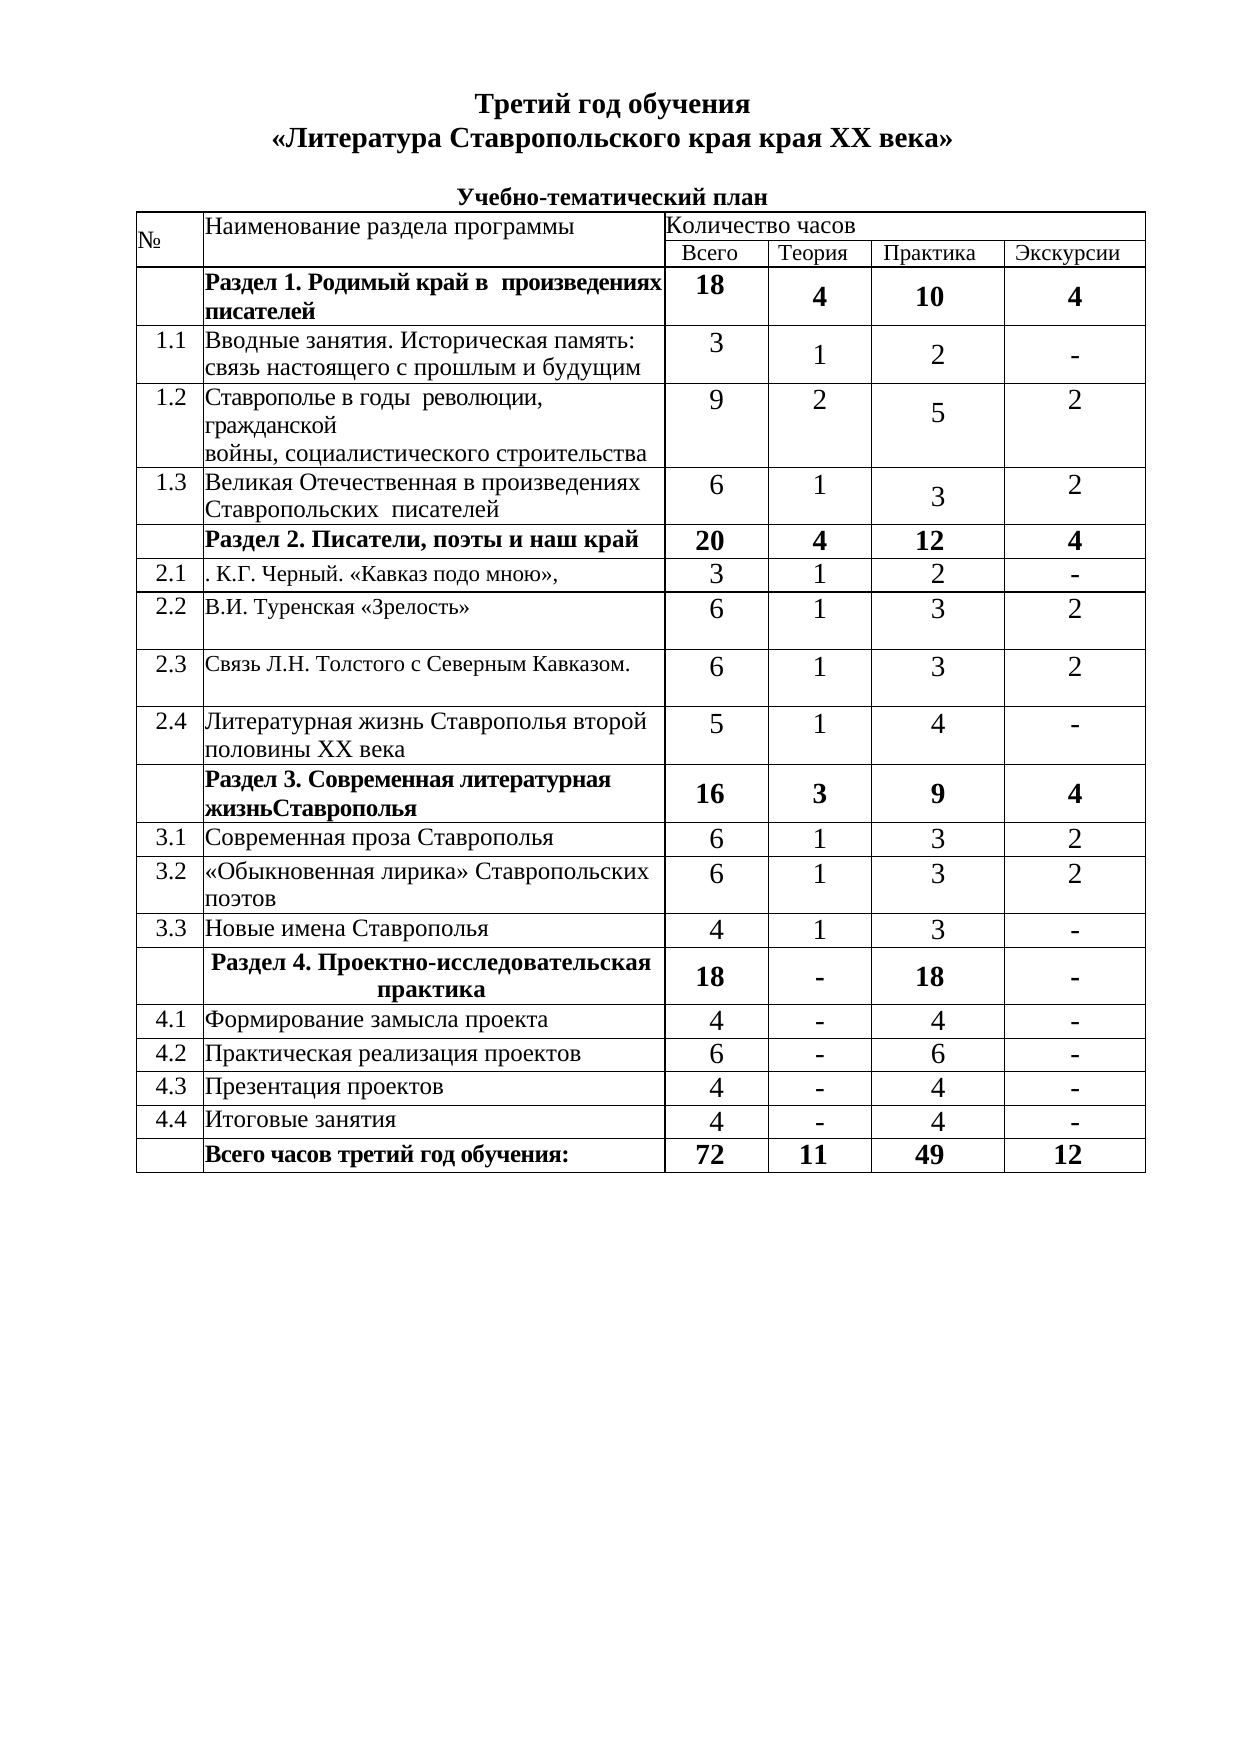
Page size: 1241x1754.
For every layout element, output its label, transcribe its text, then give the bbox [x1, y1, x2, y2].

table_cell 6 [666, 650, 768, 706]
table_cell Практика [872, 241, 1004, 266]
table_cell 1 [769, 559, 871, 591]
table_cell 3 [872, 914, 1004, 947]
table_cell 1 [769, 468, 871, 524]
table_cell Новые имена Ставрополья [204, 914, 664, 947]
table_cell 3 [666, 559, 768, 591]
table_cell [137, 268, 203, 325]
table_cell - [769, 1106, 871, 1138]
table_cell 2 [872, 326, 1004, 382]
table_cell 12 [872, 525, 1004, 558]
table_cell 4 [872, 1072, 1004, 1104]
table_cell 3 [769, 765, 871, 822]
table_cell 2 [1005, 384, 1145, 467]
table_cell [137, 948, 203, 1004]
table_cell - [769, 1005, 871, 1038]
table_cell Практическая реализация проектов [204, 1039, 664, 1071]
table_cell [137, 525, 203, 558]
table_cell 1 [769, 650, 871, 706]
table_cell 4 [666, 914, 768, 947]
table_cell 4 [769, 268, 871, 325]
table_cell 6 [666, 857, 768, 913]
table_cell В.И. Туренская «Зрелость» [204, 593, 664, 649]
table_header № [137, 213, 203, 266]
table_cell 6 [666, 823, 768, 856]
table_cell - [1005, 326, 1145, 382]
table_cell 4 [769, 525, 871, 558]
table_cell 2.3 [137, 650, 203, 706]
table_cell 2 [872, 559, 1004, 591]
table_cell 2 [1005, 650, 1145, 706]
table_cell 9 [872, 765, 1004, 822]
table_cell 72 [666, 1139, 768, 1172]
table_cell Всего [666, 241, 768, 266]
table_cell 1.2 [137, 384, 203, 467]
table_cell 2 [769, 384, 871, 467]
table_cell 1 [769, 326, 871, 382]
table_cell 2 [1005, 593, 1145, 649]
text Учебно-тематический план [125, 182, 1099, 211]
table_cell Теория [769, 241, 871, 266]
table_cell - [769, 1039, 871, 1071]
table_cell 1.1 [137, 326, 203, 382]
table_cell - [1005, 707, 1145, 763]
table_cell Раздел 4. Проектно-исследовательская практика [204, 948, 664, 1004]
table_cell 11 [769, 1139, 871, 1172]
table_cell 5 [666, 707, 768, 763]
table_cell «Обыкновенная лирика» Ставропольских поэтов [204, 857, 664, 913]
table_cell 6 [872, 1039, 1004, 1071]
table_cell 16 [666, 765, 768, 822]
table_cell 49 [872, 1139, 1004, 1172]
table_cell - [1005, 559, 1145, 591]
table_cell 10 [872, 268, 1004, 325]
text Третий год обучения [125, 87, 1100, 120]
table_cell Великая Отечественная в произведениях Ставропольских писателей [204, 468, 664, 524]
table_cell - [1005, 1106, 1145, 1138]
table_cell 4 [872, 1005, 1004, 1038]
table_cell Презентация проектов [204, 1072, 664, 1104]
table_cell 4 [1005, 765, 1145, 822]
table_cell Итоговые занятия [204, 1106, 664, 1138]
table_cell 4 [666, 1106, 768, 1138]
table_cell Современная проза Ставрополья [204, 823, 664, 856]
table_cell 12 [1005, 1139, 1145, 1172]
table_cell Всего часов третий год обучения: [204, 1139, 664, 1172]
table_cell 4 [666, 1005, 768, 1038]
text «Литература Ставропольского края края ХХ века» [125, 120, 1100, 154]
table_cell Вводные занятия. Историческая память: связь настоящего с прошлым и будущим [204, 326, 664, 382]
table_cell Раздел 2. Писатели, поэты и наш край [204, 525, 664, 558]
table_cell - [1005, 1005, 1145, 1038]
table_cell [137, 1139, 203, 1172]
table_cell 6 [666, 468, 768, 524]
table_cell 4.4 [137, 1106, 203, 1138]
table_cell Экскурсии [1005, 241, 1145, 266]
table_cell 18 [872, 948, 1004, 1004]
table_cell 1 [769, 914, 871, 947]
table_cell 4.1 [137, 1005, 203, 1038]
table_cell 4 [872, 707, 1004, 763]
table_cell - [1005, 1072, 1145, 1104]
table_cell 5 [872, 384, 1004, 467]
table_cell 4 [872, 1106, 1004, 1138]
table_cell 2 [1005, 857, 1145, 913]
table_cell 6 [666, 593, 768, 649]
table_cell Связь Л.Н. Толстого с Северным Кавказом. [204, 650, 664, 706]
table_cell Ставрополье в годы революции, гражданской войны, социалистического строительства [204, 384, 664, 467]
table_cell 2.4 [137, 707, 203, 763]
table_cell 3.2 [137, 857, 203, 913]
table_cell 3 [872, 823, 1004, 856]
table_cell 4 [1005, 525, 1145, 558]
table_cell [137, 765, 203, 822]
table_cell 2.2 [137, 593, 203, 649]
table_cell - [1005, 1039, 1145, 1071]
table_cell - [1005, 914, 1145, 947]
table_cell 9 [666, 384, 768, 467]
table_header Наименование раздела программы [204, 213, 664, 266]
table_cell 3 [666, 326, 768, 382]
table_cell 4.3 [137, 1072, 203, 1104]
table_cell 2.1 [137, 559, 203, 591]
table_cell 4.2 [137, 1039, 203, 1071]
table_cell Формирование замысла проекта [204, 1005, 664, 1038]
table_cell Раздел 1. Родимый край в произведениях писателей [204, 268, 664, 325]
table_cell 4 [1005, 268, 1145, 325]
table_cell 20 [666, 525, 768, 558]
table_cell 3 [872, 857, 1004, 913]
table_cell 1 [769, 823, 871, 856]
table_cell - [1005, 948, 1145, 1004]
table_cell 3 [872, 593, 1004, 649]
table_cell . К.Г. Черный. «Кавказ подо мною», [204, 559, 664, 591]
table_cell 1 [769, 857, 871, 913]
table_cell 3 [872, 650, 1004, 706]
table_header Количество часов [666, 213, 1145, 240]
table_cell 3.1 [137, 823, 203, 856]
table_cell 1 [769, 707, 871, 763]
table_cell 3.3 [137, 914, 203, 947]
table_cell - [769, 1072, 871, 1104]
table_cell 4 [666, 1072, 768, 1104]
table_cell Литературная жизнь Ставрополья второй половины ХХ века [204, 707, 664, 763]
table_cell 18 [666, 948, 768, 1004]
table_cell 6 [666, 1039, 768, 1071]
table_cell 2 [1005, 468, 1145, 524]
table_cell 1.3 [137, 468, 203, 524]
table_cell 2 [1005, 823, 1145, 856]
table_cell 1 [769, 593, 871, 649]
table_cell - [769, 948, 871, 1004]
table_cell 18 [666, 268, 768, 325]
table_cell Раздел 3. Современная литературная жизньСтаврополья [204, 765, 664, 822]
table_cell 3 [872, 468, 1004, 524]
